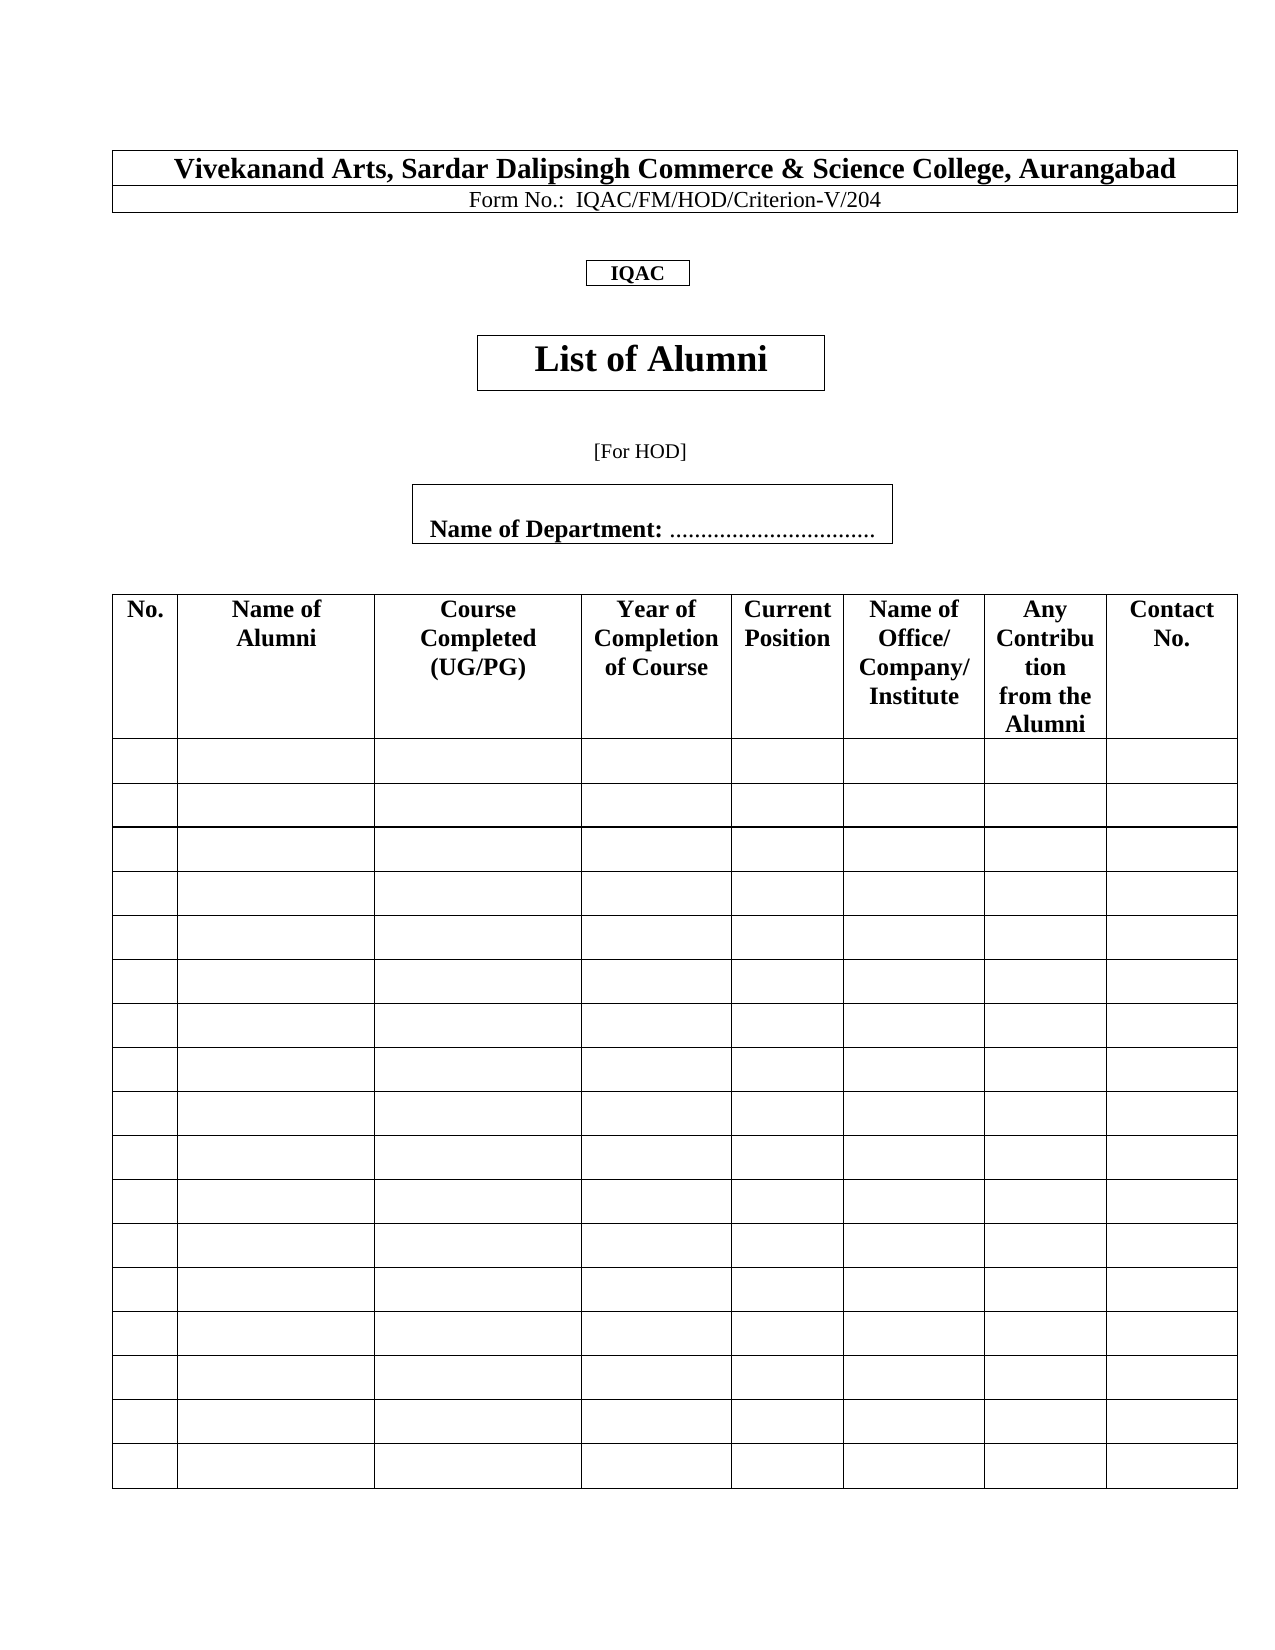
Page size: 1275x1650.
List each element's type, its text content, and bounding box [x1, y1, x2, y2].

table_cell [844, 1224, 984, 1267]
table_cell [178, 1444, 374, 1487]
table_cell [113, 1268, 177, 1311]
table_cell [113, 1224, 177, 1267]
table_cell [1107, 1268, 1237, 1311]
table_cell [844, 1356, 984, 1399]
table_cell [375, 1356, 581, 1399]
table_cell [178, 1224, 374, 1267]
table_cell [732, 1312, 843, 1355]
table_cell [732, 1004, 843, 1047]
table_cell [1107, 784, 1237, 826]
table_cell [844, 872, 984, 914]
table_cell [985, 872, 1106, 914]
table_cell [113, 1004, 177, 1047]
table_cell [985, 1356, 1106, 1399]
table_cell [844, 828, 984, 871]
table_header No. [113, 595, 177, 738]
table_cell [844, 1180, 984, 1223]
table_cell [582, 1048, 731, 1091]
table_cell [113, 1356, 177, 1399]
table_cell [732, 1048, 843, 1091]
table_cell [113, 960, 177, 1003]
table_cell [844, 916, 984, 959]
table_cell [178, 1092, 374, 1135]
table_header IQAC [587, 261, 689, 285]
table_cell [732, 872, 843, 914]
table_cell [375, 1180, 581, 1223]
table_cell [1107, 1048, 1237, 1091]
table_cell [844, 1312, 984, 1355]
table_cell [732, 828, 843, 871]
table_header Year of Completion of Course [582, 595, 731, 738]
table_cell [582, 1356, 731, 1399]
table_cell [113, 1136, 177, 1179]
table_cell [375, 1224, 581, 1267]
table_cell [732, 784, 843, 826]
table_cell [844, 1268, 984, 1311]
table_cell [178, 960, 374, 1003]
table_cell [985, 1048, 1106, 1091]
table_cell [178, 916, 374, 959]
table_cell [985, 1180, 1106, 1223]
table_cell [1107, 1180, 1237, 1223]
table_cell [732, 960, 843, 1003]
table_cell [985, 1224, 1106, 1267]
table_cell [582, 1312, 731, 1355]
table_cell [582, 1136, 731, 1179]
table_cell [732, 1356, 843, 1399]
table_cell [985, 1400, 1106, 1443]
table_cell [844, 1092, 984, 1135]
table_cell [113, 1048, 177, 1091]
table_cell [375, 872, 581, 914]
table_cell [732, 1136, 843, 1179]
table_cell [985, 1444, 1106, 1487]
table_cell [1107, 1004, 1237, 1047]
table_cell [985, 1268, 1106, 1311]
table_cell [985, 1004, 1106, 1047]
table_cell [1107, 739, 1237, 782]
table_cell [582, 828, 731, 871]
table_cell [844, 1444, 984, 1487]
table_cell [113, 916, 177, 959]
table_cell [178, 739, 374, 782]
table_cell [178, 1180, 374, 1223]
table_cell [113, 828, 177, 871]
table_cell [1107, 828, 1237, 871]
table_cell [375, 1092, 581, 1135]
table_cell [844, 739, 984, 782]
table_cell [178, 872, 374, 914]
table_cell [732, 1224, 843, 1267]
table_cell [582, 1224, 731, 1267]
table_cell [178, 1136, 374, 1179]
table_header Name of Alumni [178, 595, 374, 738]
table_cell [732, 739, 843, 782]
table_cell [375, 1312, 581, 1355]
table_cell [985, 1092, 1106, 1135]
table_cell [732, 1268, 843, 1311]
table_cell [178, 1400, 374, 1443]
table_cell [178, 784, 374, 826]
table_cell [844, 1004, 984, 1047]
table_cell [375, 1400, 581, 1443]
table_cell [113, 739, 177, 782]
table_cell [1107, 1312, 1237, 1355]
table_cell [844, 1400, 984, 1443]
table_header Contact No. [1107, 595, 1237, 738]
table_cell [732, 1180, 843, 1223]
table_cell [375, 784, 581, 826]
table_cell [113, 1400, 177, 1443]
table_cell [178, 1356, 374, 1399]
table_cell [178, 1268, 374, 1311]
table_cell [582, 784, 731, 826]
table_header List of Alumni [478, 336, 824, 389]
table_cell [375, 739, 581, 782]
table_cell [1107, 1224, 1237, 1267]
table_cell Form No.: IQAC/FM/HOD/Criterion-V/204 [113, 186, 1237, 212]
table_cell [375, 828, 581, 871]
table_cell [732, 1444, 843, 1487]
table_cell [1107, 1092, 1237, 1135]
table_cell [178, 828, 374, 871]
table_cell [582, 1180, 731, 1223]
table_cell [1107, 960, 1237, 1003]
table_cell [178, 1048, 374, 1091]
table_cell [582, 1444, 731, 1487]
table_cell [844, 1136, 984, 1179]
table_cell [732, 916, 843, 959]
table_cell [582, 1004, 731, 1047]
table_cell [375, 1004, 581, 1047]
table_cell [1107, 1444, 1237, 1487]
table_header Name of Department: ................................. [413, 485, 892, 543]
table_cell [582, 960, 731, 1003]
table_cell [113, 1092, 177, 1135]
table_cell [582, 1400, 731, 1443]
table_header Current Position [732, 595, 843, 738]
table_cell [1107, 1400, 1237, 1443]
table_cell [113, 872, 177, 914]
table_cell [582, 1092, 731, 1135]
text [For HOD] [150, 439, 1125, 463]
table_cell [985, 916, 1106, 959]
table_cell [582, 872, 731, 914]
table_cell [844, 784, 984, 826]
table_cell [375, 1136, 581, 1179]
table_cell [375, 1444, 581, 1487]
table_cell [582, 739, 731, 782]
table_cell [732, 1092, 843, 1135]
table_cell [985, 739, 1106, 782]
table_cell [113, 784, 177, 826]
table_cell [985, 828, 1106, 871]
table_cell [113, 1444, 177, 1487]
table_header Name of Office/ Company/ Institute [844, 595, 984, 738]
table_cell [1107, 872, 1237, 914]
table_cell [985, 1136, 1106, 1179]
table_cell [113, 1180, 177, 1223]
table_header Vivekanand Arts, Sardar Dalipsingh Commerce & Science College, Aurangabad [113, 151, 1237, 184]
table_cell [375, 1048, 581, 1091]
table_cell [844, 960, 984, 1003]
table_cell [985, 1312, 1106, 1355]
table_cell [375, 916, 581, 959]
table_cell [844, 1048, 984, 1091]
table_cell [178, 1004, 374, 1047]
table_cell [985, 784, 1106, 826]
table_cell [582, 1268, 731, 1311]
table_cell [375, 960, 581, 1003]
table_cell [1107, 916, 1237, 959]
table_cell [1107, 1136, 1237, 1179]
table_cell [178, 1312, 374, 1355]
table_cell [113, 1312, 177, 1355]
table_header Any Contribution from the Alumni [985, 595, 1106, 738]
table_cell [375, 1268, 581, 1311]
table_header Course Completed (UG/PG) [375, 595, 581, 738]
table_cell [985, 960, 1106, 1003]
table_cell [582, 916, 731, 959]
table_cell [1107, 1356, 1237, 1399]
table_cell [732, 1400, 843, 1443]
